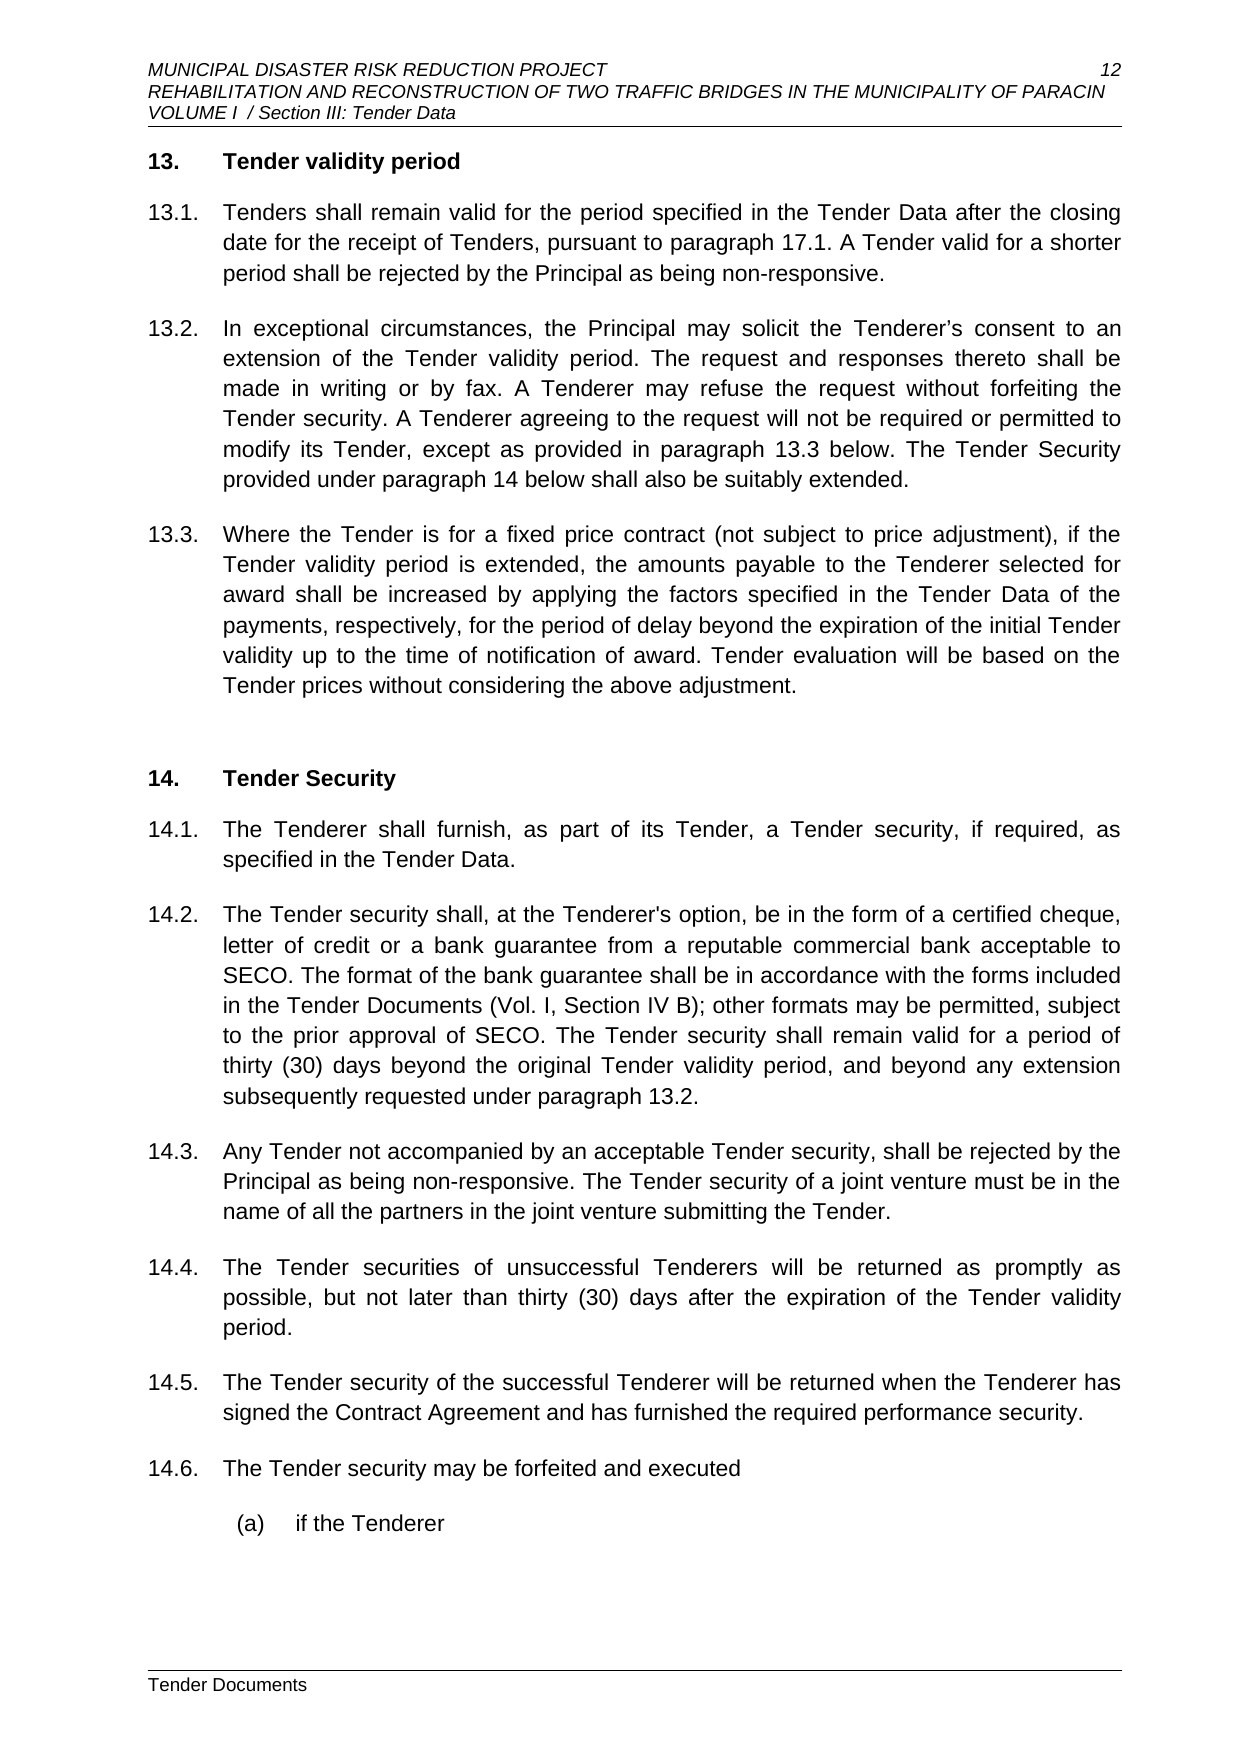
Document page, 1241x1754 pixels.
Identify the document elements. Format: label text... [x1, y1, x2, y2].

subtitle Where the Tender is for a fixed price contract (not subject to price adjustment), if the Tender validity period is extended, the amounts payable to the Tenderer selected for award shall be increased by applying the factors specified in the Tender Data of the payments, respectively, for the period of delay beyond the expiration of the initial Tender validity up to the time of notification of award. Tender evaluation will be based on the Tender prices without considering the above adjustment. [148, 521, 1122, 698]
subtitle The Tender securities of unsuccessful Tenderers will be returned as promptly as possible, but not later than thirty (30) days after the expiration of the Tender validity period. [148, 1253, 1122, 1340]
subtitle The Tender security shall, at the Tenderer's option, be in the form of a certified cheque, letter of credit or a bank guarantee from a reputable commercial bank acceptable to SECO. The format of the bank guarantee shall be in accordance with the forms included in the Tender Documents (Vol. I, Section IV B); other formats may be permitted, subject to the prior approval of SECO. The Tender security shall remain valid for a period of thirty (30) days beyond the original Tender validity period, and beyond any extension subsequently requested under paragraph 13.2. [148, 901, 1122, 1109]
subtitle The Tender security may be forfeited and executed [148, 1454, 1122, 1481]
subtitle Any Tender not accompanied by an acceptable Tender security, shall be rejected by the Principal as being non-responsive. The Tender security of a joint venture must be in the name of all the partners in the joint venture submitting the Tender. [148, 1138, 1122, 1225]
subtitle Tender validity period [148, 148, 1122, 174]
list if the Tenderer [236, 1510, 1122, 1536]
subtitle The Tenderer shall furnish, as part of its Tender, a Tender security, if required, as specified in the Tender Data. [148, 816, 1122, 873]
subtitle The Tender security of the successful Tenderer will be returned when the Tenderer has signed the Contract Agreement and has furnished the required performance security. [148, 1369, 1122, 1426]
subtitle Tender Security [148, 765, 1122, 791]
subtitle In exceptional circumstances, the Principal may solicit the Tenderer’s consent to an extension of the Tender validity period. The request and responses thereto shall be made in writing or by fax. A Tenderer may refuse the request without forfeiting the Tender security. A Tenderer agreeing to the request will not be required or permitted to modify its Tender, except as provided in paragraph 13.3 below. The Tender Security provided under paragraph 14 below shall also be suitably extended. [148, 315, 1122, 492]
subtitle Tenders shall remain valid for the period specified in the Tender Data after the closing date for the receipt of Tenders, pursuant to paragraph 17.1. A Tender valid for a shorter period shall be rejected by the Principal as being non-responsive. [148, 199, 1122, 286]
